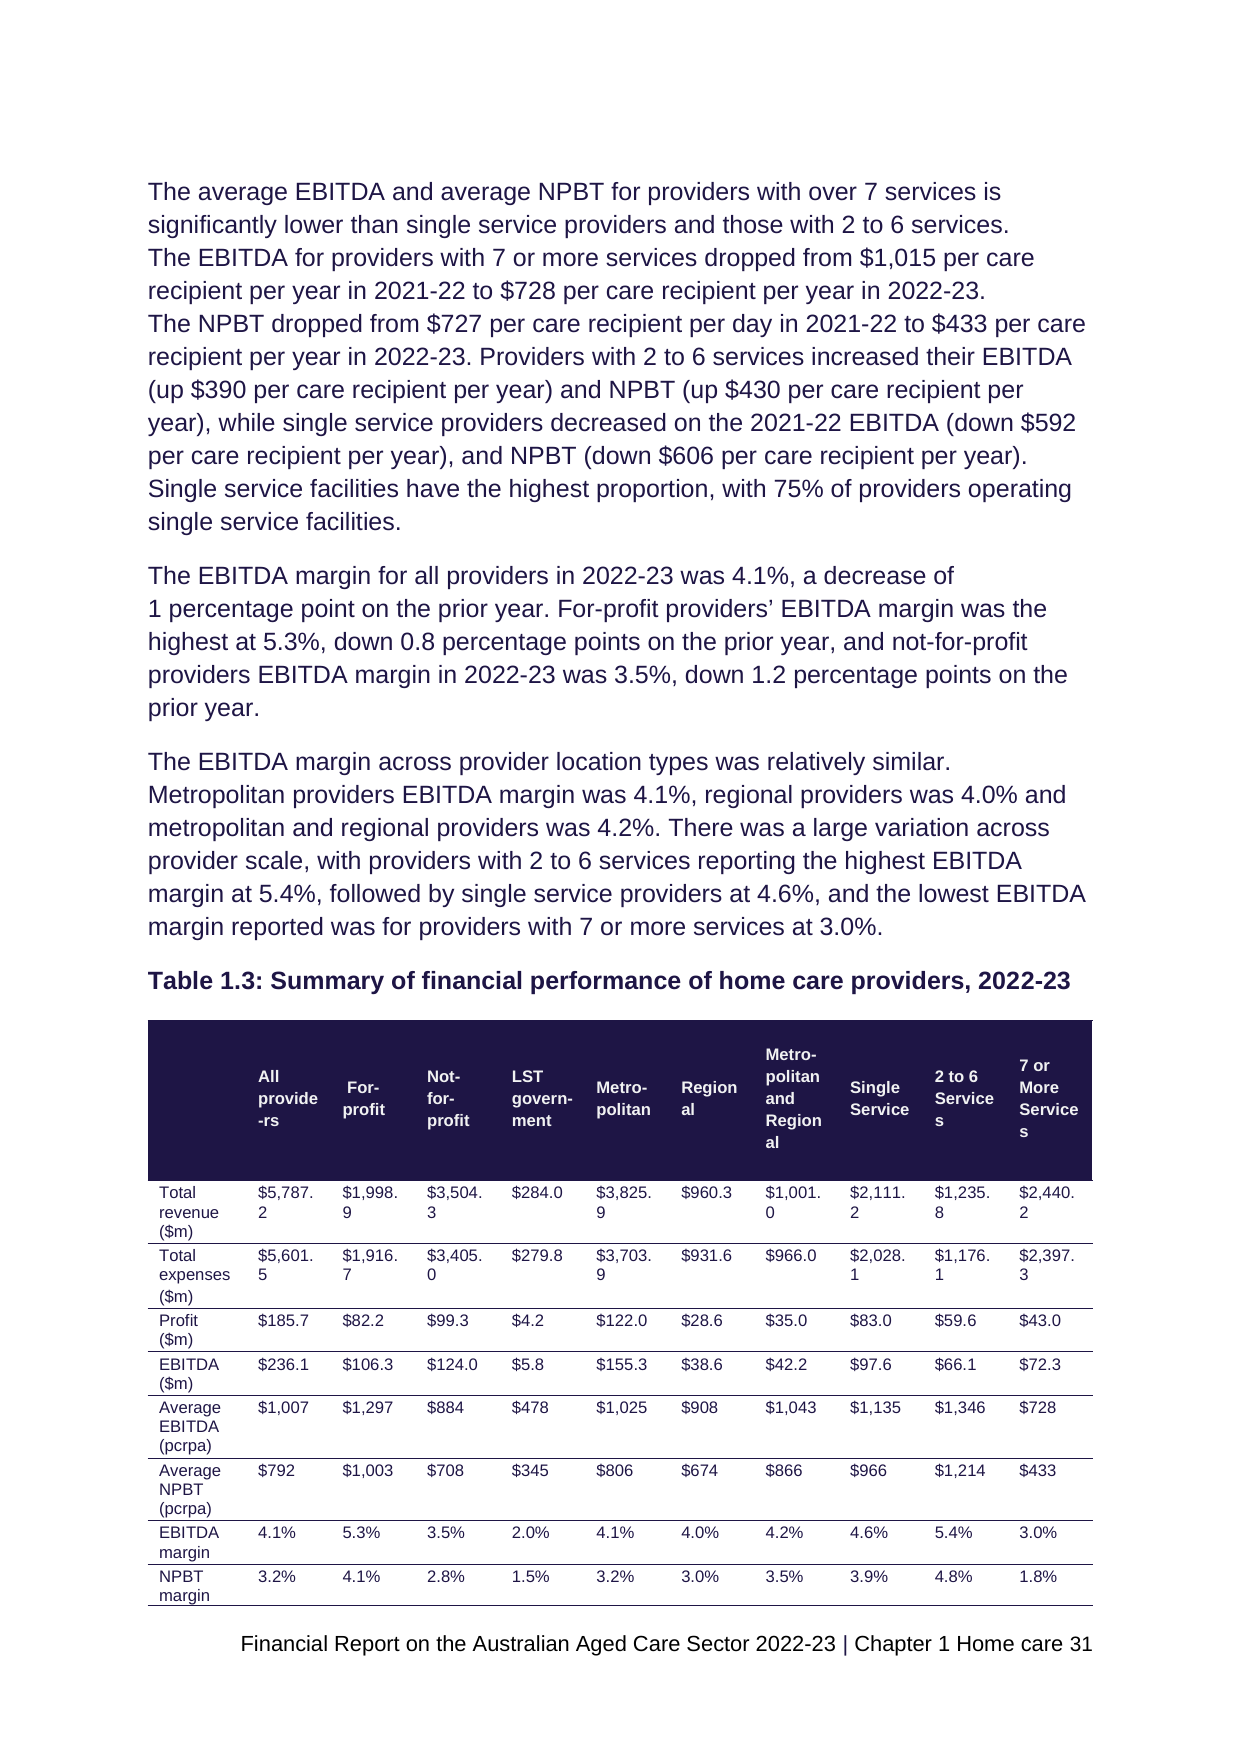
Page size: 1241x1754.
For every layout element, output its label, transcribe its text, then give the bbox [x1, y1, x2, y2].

table_header All provide-rs [247, 1021, 331, 1180]
table_cell $3,405.0 [416, 1244, 500, 1308]
table_cell $155.3 [585, 1352, 670, 1395]
text The EBITDA margin for all providers in 2022-23 was 4.1%, a decrease of 1 percentage point on the prior year. For-profit providers’ EBITDA margin was the highest at 5.3%, down 0.8 percentage points on the prior year, and not-for-profit providers EBITDA margin in 2022-23 was 3.5%, down 1.2 percentage points on the prior year. [148, 561, 1092, 722]
table_cell 3.5% [754, 1565, 839, 1605]
table_cell 5.4% [923, 1521, 1008, 1564]
table_cell $99.3 [416, 1309, 500, 1351]
table_cell $1,025 [585, 1396, 670, 1457]
table_header Regional [670, 1021, 754, 1180]
table_cell $674 [670, 1459, 754, 1520]
table_cell $2,397.3 [1008, 1244, 1092, 1308]
table_cell $35.0 [754, 1309, 839, 1351]
table_cell $4.2 [500, 1309, 585, 1351]
table_cell $106.3 [331, 1352, 416, 1395]
table_header LST govern-ment [500, 1021, 585, 1180]
table_cell $3,504.3 [416, 1181, 500, 1243]
table_cell NPBT margin [148, 1565, 247, 1605]
table_cell $1,043 [754, 1396, 839, 1457]
table_cell 3.0% [670, 1565, 754, 1605]
table_cell $3,703.9 [585, 1244, 670, 1308]
table_cell 3.5% [416, 1521, 500, 1564]
text The average EBITDA and average NPBT for providers with over 7 services is significantly lower than single service providers and those with 2 to 6 services. The EBITDA for providers with 7 or more services dropped from $1,015 per care recipient per year in 2021-22 to $728 per care recipient per year in 2022-23. The NPBT dropped from $727 per care recipient per day in 2021-22 to $433 per care recipient per year in 2022-23. Providers with 2 to 6 services increased their EBITDA (up $390 per care recipient per year) and NPBT (up $430 per care recipient per year), while single service providers decreased on the 2021-22 EBITDA (down $592 per care recipient per year), and NPBT (down $606 per care recipient per year). Single service facilities have the highest proportion, with 75% of providers operating single service facilities. [148, 177, 1092, 536]
table_cell $478 [500, 1396, 585, 1457]
table_cell $1,001.0 [754, 1181, 839, 1243]
table_cell Total revenue ($m) [148, 1181, 247, 1243]
table_cell $82.2 [331, 1309, 416, 1351]
table_cell $1,998.9 [331, 1181, 416, 1243]
table_cell $966.0 [754, 1244, 839, 1308]
table_header Single Service [839, 1021, 923, 1180]
table_cell $806 [585, 1459, 670, 1520]
table_cell Average EBITDA (pcrpa) [148, 1396, 247, 1457]
table_cell $1,135 [839, 1396, 923, 1457]
table_cell 2.8% [416, 1565, 500, 1605]
table_cell 4.1% [585, 1521, 670, 1564]
table_cell $72.3 [1008, 1352, 1092, 1395]
table_cell $124.0 [416, 1352, 500, 1395]
table_header 2 to 6 Services [923, 1021, 1008, 1180]
table_header For- profit [331, 1021, 416, 1180]
table_cell $43.0 [1008, 1309, 1092, 1351]
table_cell $28.6 [670, 1309, 754, 1351]
table_cell $908 [670, 1396, 754, 1457]
table_cell $3,825.9 [585, 1181, 670, 1243]
table_cell 4.6% [839, 1521, 923, 1564]
table_cell $345 [500, 1459, 585, 1520]
table_cell $728 [1008, 1396, 1092, 1457]
table_cell $5,601.5 [247, 1244, 331, 1308]
table_cell $1,916.7 [331, 1244, 416, 1308]
table_cell $1,214 [923, 1459, 1008, 1520]
table_cell 1.5% [500, 1565, 585, 1605]
table_cell $38.6 [670, 1352, 754, 1395]
table_cell $66.1 [923, 1352, 1008, 1395]
table_cell 4.1% [331, 1565, 416, 1605]
table_cell $185.7 [247, 1309, 331, 1351]
table_header Metro-politan and Regional [754, 1021, 839, 1180]
table_cell $1,346 [923, 1396, 1008, 1457]
table_cell $2,111.2 [839, 1181, 923, 1243]
table_cell $59.6 [923, 1309, 1008, 1351]
table_cell $2,440.2 [1008, 1181, 1092, 1243]
table_cell Profit ($m) [148, 1309, 247, 1351]
table_cell $83.0 [839, 1309, 923, 1351]
table_cell $792 [247, 1459, 331, 1520]
table_cell $42.2 [754, 1352, 839, 1395]
table_cell $279.8 [500, 1244, 585, 1308]
table_cell 4.8% [923, 1565, 1008, 1605]
table_cell $960.3 [670, 1181, 754, 1243]
table_cell $433 [1008, 1459, 1092, 1520]
table_cell $1,003 [331, 1459, 416, 1520]
table_cell EBITDA ($m) [148, 1352, 247, 1395]
table_cell Total expenses ($m) [148, 1244, 247, 1308]
table_header Metro-politan [585, 1021, 670, 1180]
table_cell $5,787.2 [247, 1181, 331, 1243]
table_cell EBITDA margin [148, 1521, 247, 1564]
table_cell 3.2% [247, 1565, 331, 1605]
table_cell 4.1% [247, 1521, 331, 1564]
table_cell 3.2% [585, 1565, 670, 1605]
table_cell $284.0 [500, 1181, 585, 1243]
text The EBITDA margin across provider location types was relatively similar. Metropolitan providers EBITDA margin was 4.1%, regional providers was 4.0% and metropolitan and regional providers was 4.2%. There was a large variation across provider scale, with providers with 2 to 6 services reporting the highest EBITDA margin at 5.4%, followed by single service providers at 4.6%, and the lowest EBITDA margin reported was for providers with 7 or more services at 3.0%. [148, 747, 1092, 941]
table_cell 2.0% [500, 1521, 585, 1564]
table_cell $97.6 [839, 1352, 923, 1395]
table_header Not- for- profit [416, 1021, 500, 1180]
table_cell $884 [416, 1396, 500, 1457]
table_header [148, 1021, 247, 1180]
table_cell 1.8% [1008, 1565, 1092, 1605]
table_cell $122.0 [585, 1309, 670, 1351]
table_cell $931.6 [670, 1244, 754, 1308]
table_cell $1,235.8 [923, 1181, 1008, 1243]
table_cell $5.8 [500, 1352, 585, 1395]
table_cell 4.2% [754, 1521, 839, 1564]
table_cell 5.3% [331, 1521, 416, 1564]
text Table 1.3: Summary of financial performance of home care providers, 2022-23 [148, 966, 1092, 995]
table_cell Average NPBT (pcrpa) [148, 1459, 247, 1520]
table_header 7 or More Services [1008, 1021, 1092, 1180]
table_cell $866 [754, 1459, 839, 1520]
table_cell 3.9% [839, 1565, 923, 1605]
table_cell 4.0% [670, 1521, 754, 1564]
table_cell $1,007 [247, 1396, 331, 1457]
table_cell $2,028.1 [839, 1244, 923, 1308]
table_cell 3.0% [1008, 1521, 1092, 1564]
table_cell $236.1 [247, 1352, 331, 1395]
table_cell $1,297 [331, 1396, 416, 1457]
table_cell $708 [416, 1459, 500, 1520]
table_cell $966 [839, 1459, 923, 1520]
table_cell $1,176.1 [923, 1244, 1008, 1308]
